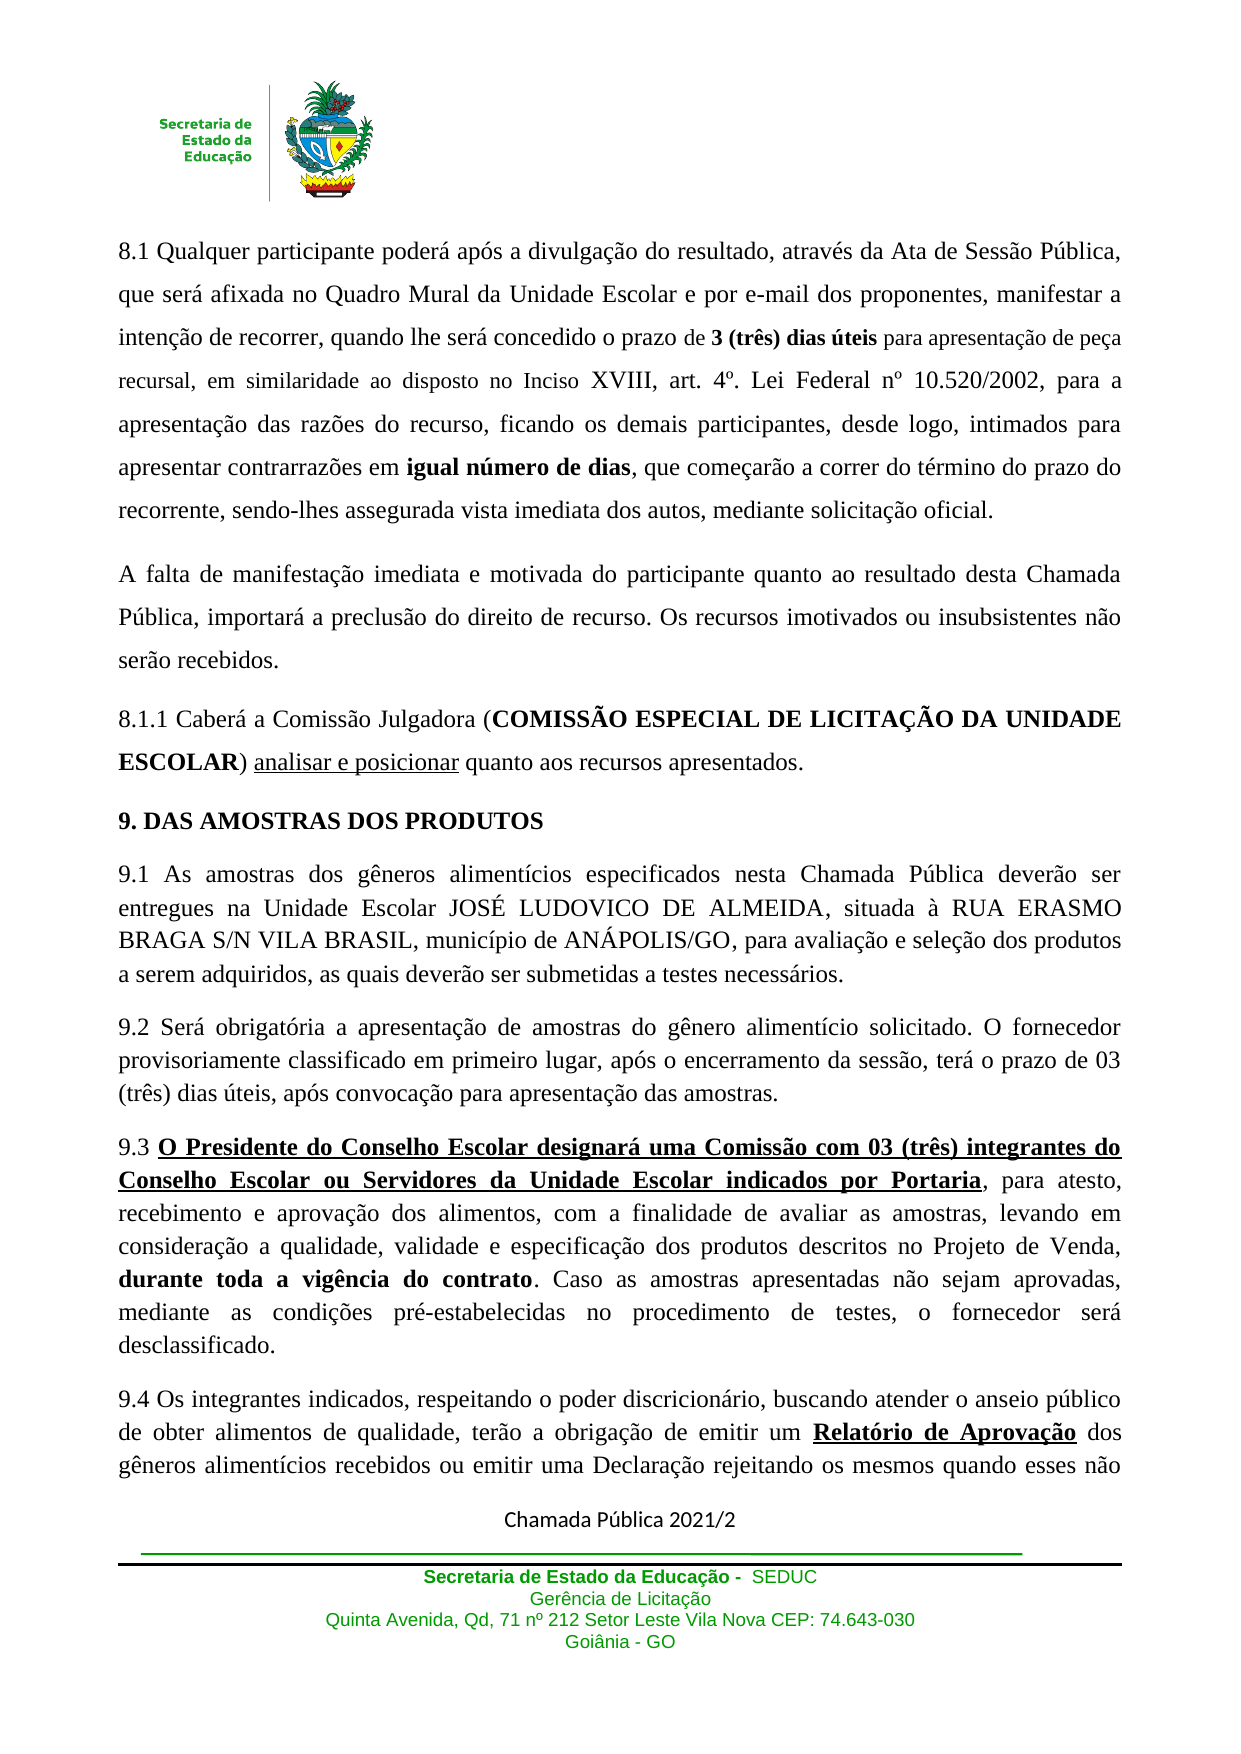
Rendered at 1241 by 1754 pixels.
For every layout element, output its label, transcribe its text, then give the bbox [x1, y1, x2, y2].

picture [118, 73, 414, 209]
text 9. DAS AMOSTRAS DOS PRODUTOS [118, 806, 1028, 834]
text A falta de manifestação imediata e motivada do participante quanto ao resultado desta Chamada Pública, importará a preclusão do direito de recurso. Os recursos imotivados ou insubsistentes não serão recebidos. [118, 559, 1122, 674]
text 9.3 O Presidente do Conselho Escolar designará uma Comissão com 03 (três) integrantes do Conselho Escolar ou Servidores da Unidade Escolar indicados por Portaria, para atesto, recebimento e aprovação dos alimentos, com a finalidade de avaliar as amostras, levando em consideração a qualidade, validade e especificação dos produtos descritos no Projeto de Venda, durante toda a vigência do contrato. Caso as amostras apresentadas não sejam aprovadas, mediante as condições pré-estabelecidas no procedimento de testes, o fornecedor será desclassificado. [118, 1132, 1122, 1359]
text 8.1 Qualquer participante poderá após a divulgação do resultado, através da Ata de Sessão Pública, que será afixada no Quadro Mural da Unidade Escolar e por e-mail dos proponentes, manifestar a intenção de recorrer, quando lhe será concedido o prazo de 3 (três) dias úteis para apresentação de peça recursal, em similaridade ao disposto no Inciso XVIII, art. 4º. Lei Federal nº 10.520/2002, para a apresentação das razões do recurso, ficando os demais participantes, desde logo, intimados para apresentar contrarrazões em igual número de dias, que começarão a correr do término do prazo do recorrente, sendo-lhes assegurada vista imediata dos autos, mediante solicitação oficial. [118, 236, 1122, 524]
text 9.2 Será obrigatória a apresentação de amostras do gênero alimentício solicitado. O fornecedor provisoriamente classificado em primeiro lugar, após o encerramento da sessão, terá o prazo de 03 (três) dias úteis, após convocação para apresentação das amostras. [118, 1012, 1122, 1107]
text 9.1 As amostras dos gêneros alimentícios especificados nesta Chamada Pública deverão ser entregues na Unidade Escolar JOSÉ LUDOVICO DE ALMEIDA, situada à RUA ERASMO BRAGA S/N VILA BRASIL, município de ANÁPOLIS/GO, para avaliação e seleção dos produtos a serem adquiridos, as quais deverão ser submetidas a testes necessários. [118, 859, 1122, 987]
text 8.1.1 Caberá a Comissão Julgadora (COMISSÃO ESPECIAL DE LICITAÇÃO DA UNIDADE ESCOLAR) analisar e posicionar quanto aos recursos apresentados. [118, 704, 1122, 776]
